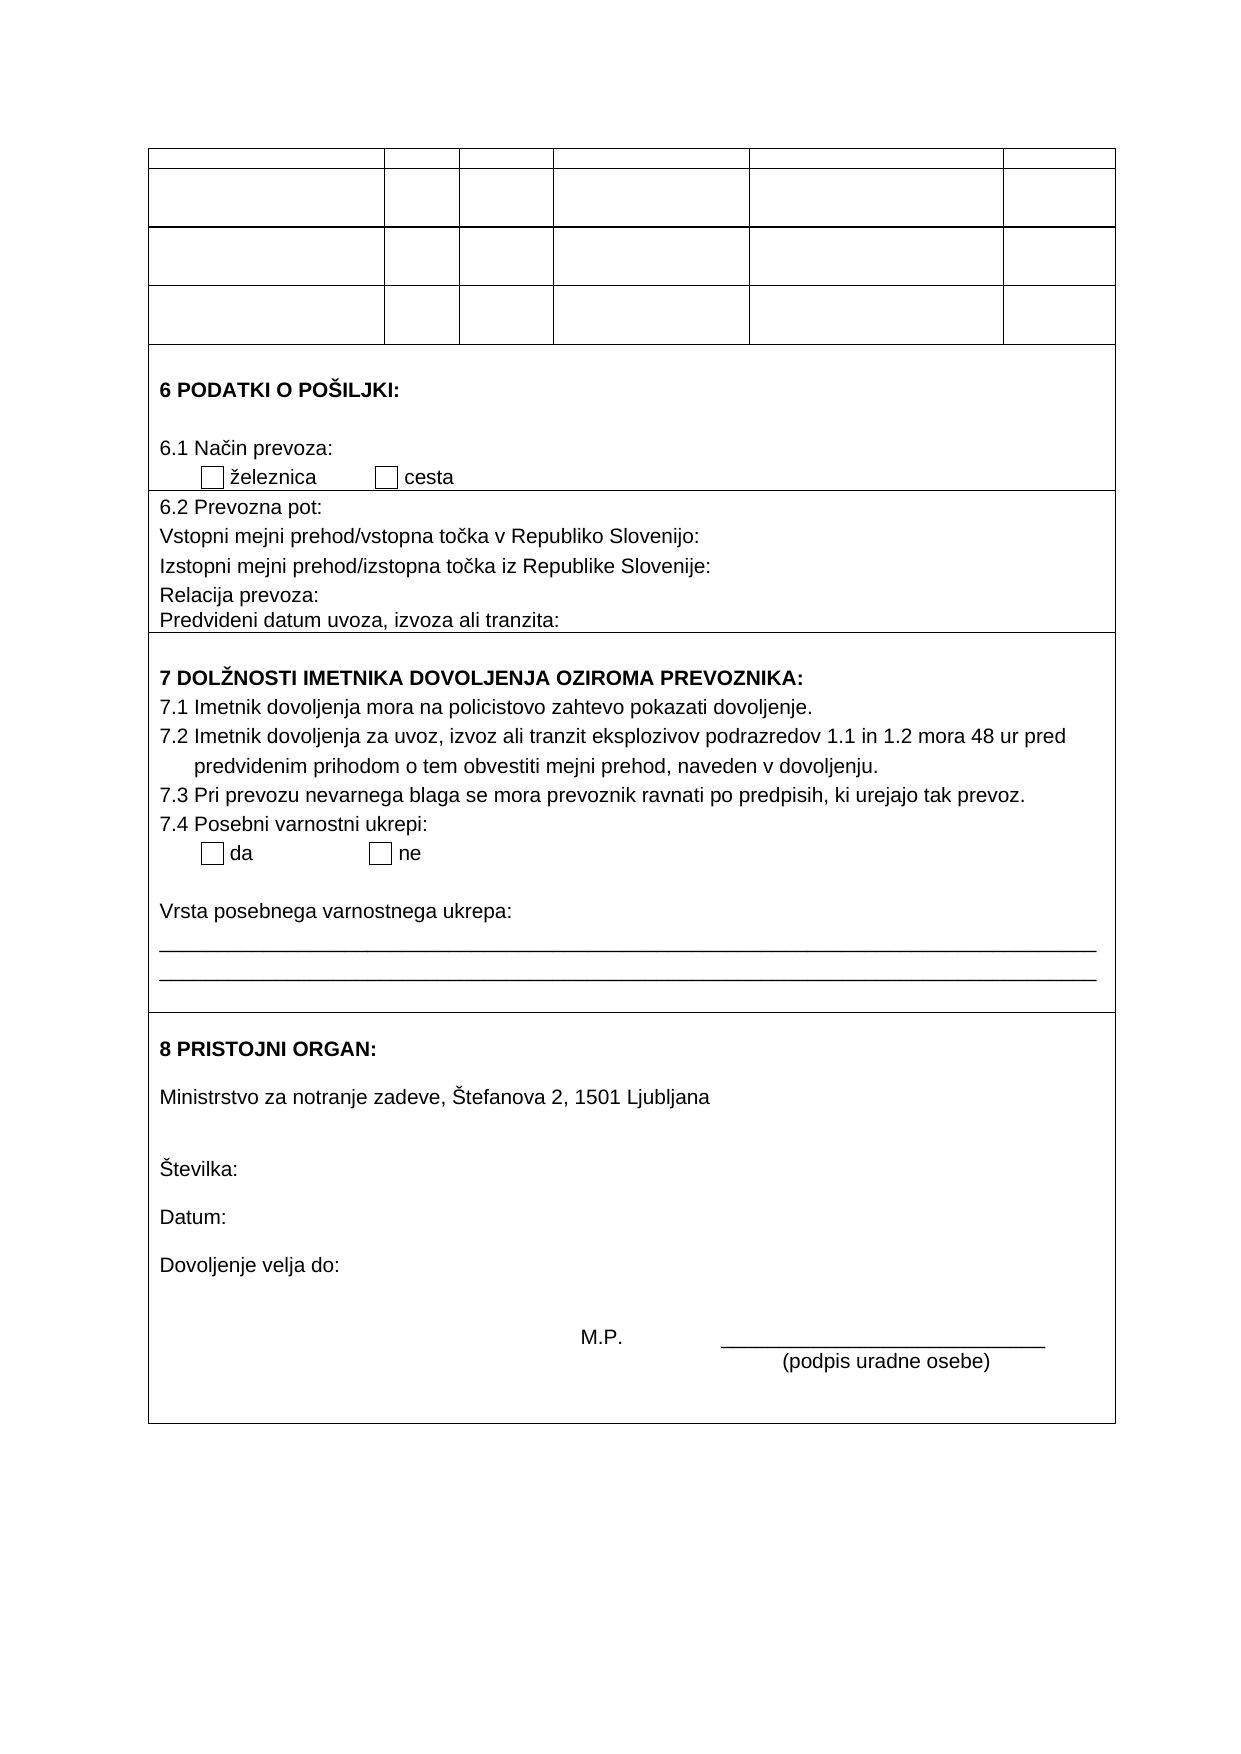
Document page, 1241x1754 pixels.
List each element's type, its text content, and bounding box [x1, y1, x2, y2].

table_cell [460, 286, 553, 343]
table_cell [460, 149, 553, 168]
table_cell [554, 228, 749, 285]
table_cell [385, 149, 459, 168]
table_cell [554, 149, 749, 168]
table_cell [385, 169, 459, 226]
table_cell [385, 228, 459, 285]
table_cell [149, 149, 384, 168]
table_cell [1004, 228, 1115, 285]
table_cell [750, 169, 1003, 226]
table_cell [385, 286, 459, 343]
table_cell [554, 286, 749, 343]
table_cell [1004, 169, 1115, 226]
table_cell [149, 228, 384, 285]
table_cell [750, 286, 1003, 343]
table_cell [1004, 149, 1115, 168]
table_cell [149, 286, 384, 343]
table_cell 8 PRISTOJNI ORGAN: Ministrstvo za notranje zadeve, Štefanova 2, 1501 Ljubljana Številka: Datum: Dovoljenje velja do: M.P. ____________________________ (podpis uradne osebe) [149, 1013, 1115, 1423]
table_cell [460, 169, 553, 226]
table_cell [554, 169, 749, 226]
table_cell [750, 228, 1003, 285]
table_cell [149, 169, 384, 226]
table_cell 6 PODATKI O POŠILJKI: 6.1 Način prevoza: železnica cesta [149, 345, 1115, 490]
table_cell [460, 228, 553, 285]
table_cell [750, 149, 1003, 168]
table_cell 7 DOLŽNOSTI IMETNIKA DOVOLJENJA OZIROMA PREVOZNIKA: 7.1 Imetnik dovoljenja mora na policistovo zahtevo pokazati dovoljenje. 7.2 Imetnik dovoljenja za uvoz, izvoz ali tranzit eksplozivov podrazredov 1.2 mora 48 ur pred predvidenim prihodom o tem obvestiti mejni prehod, naveden v dovoljenju. 7.3 Pri prevozu nevarnega blaga se mora prevoznik ravnati po predpisih, ki urejajo tak prevoz. 7.4 Posebni varnostni ukrepi: da ne Vrsta posebnega varnostnega ukrepa: __________________________________________________________________________________________________________________________________________________________________ [149, 633, 1115, 1012]
table_cell [1004, 286, 1115, 343]
table_cell 6.2 Prevozna pot: Vstopni mejni prehod/vstopna točka v Republiko Slovenijo: Izstopni mejni prehod/izstopna točka iz Republike Slovenije: Relacija prevoza: Predvideni datum uvoza, izvoza ali tranzita: [149, 491, 1115, 632]
